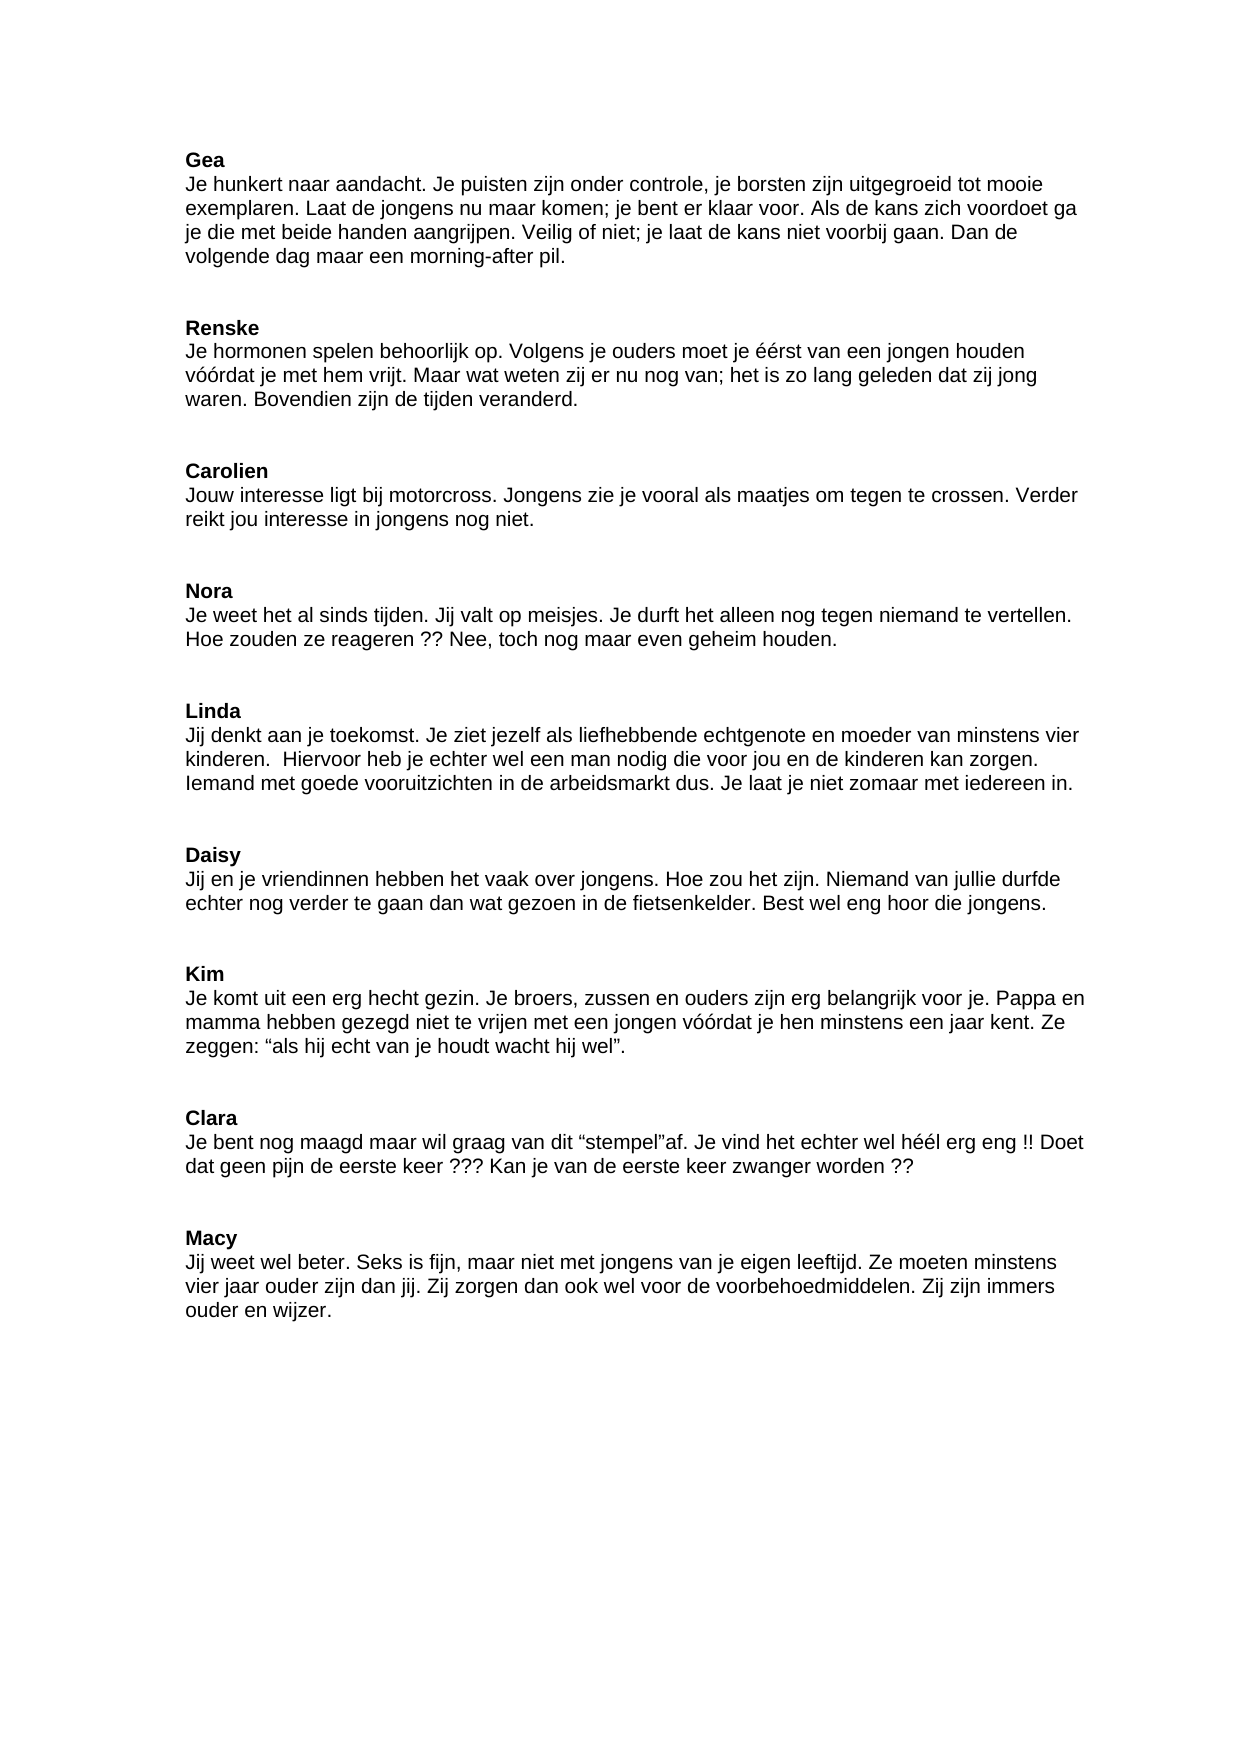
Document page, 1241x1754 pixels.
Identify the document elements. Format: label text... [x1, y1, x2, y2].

text Jij en je vriendinnen hebben het vaak over jongens. Hoe zou het zijn. Niemand van jullie durfde echter nog verder te gaan dan wat gezoen in de fietsenkelder. Best wel eng hoor die jongens. [185, 866, 1093, 914]
text Je hormonen spelen behoorlijk op. Volgens je ouders moet je éérst van een jongen houden vóórdat je met hem vrijt. Maar wat weten zij er nu nog van; het is zo lang geleden dat zij jong waren. Bovendien zijn de tijden veranderd. [185, 339, 1093, 411]
text Je weet het al sinds tijden. Jij valt op meisjes. Je durft het alleen nog tegen niemand te vertellen. Hoe zouden ze reageren ?? Nee, toch nog maar even geheim houden. [185, 603, 1093, 651]
subtitle Carolien [185, 459, 1093, 483]
text Jij weet wel beter. Seks is fijn, maar niet met jongens van je eigen leeftijd. Ze moeten minstens vier jaar ouder zijn dan jij. Zij zorgen dan ook wel voor de voorbehoedmiddelen. Zij zijn immers ouder en wijzer. [185, 1250, 1093, 1322]
text Jij denkt aan je toekomst. Je ziet jezelf als liefhebbende echtgenote en moeder van minstens vier kinderen. Hiervoor heb je echter wel een man nodig die voor jou en de kinderen kan zorgen. Iemand met goede vooruitzichten in de arbeidsmarkt dus. Je laat je niet zomaar met iedereen in. [185, 723, 1093, 794]
text Jouw interesse ligt bij motorcross. Jongens zie je vooral als maatjes om tegen te crossen. Verder reikt jou interesse in jongens nog niet. [185, 483, 1093, 531]
subtitle Renske [185, 315, 1093, 339]
text Je hunkert naar aandacht. Je puisten zijn onder controle, je borsten zijn uitgegroeid tot mooie exemplaren. Laat de jongens nu maar komen; je bent er klaar voor. Als de kans zich voordoet ga je die met beide handen aangrijpen. Veilig of niet; je laat de kans niet voorbij gaan. Dan de volgende dag maar een morning-after pil. [185, 172, 1093, 267]
subtitle Daisy [185, 842, 1093, 866]
subtitle Nora [185, 579, 1093, 603]
subtitle Kim [185, 962, 1093, 986]
subtitle Linda [185, 699, 1093, 723]
text Je komt uit een erg hecht gezin. Je broers, zussen en ouders zijn erg belangrijk voor je. Pappa en mamma hebben gezegd niet te vrijen met een jongen vóórdat je hen minstens een jaar kent. Ze zeggen: “als hij echt van je houdt wacht hij wel”. [185, 986, 1093, 1058]
subtitle Clara [185, 1106, 1093, 1130]
subtitle Gea [185, 148, 1093, 172]
text Je bent nog maagd maar wil graag van dit “stempel”af. Je vind het echter wel héél erg eng !! Doet dat geen pijn de eerste keer ??? Kan je van de eerste keer zwanger worden ?? [185, 1130, 1093, 1178]
subtitle Macy [185, 1226, 1093, 1250]
